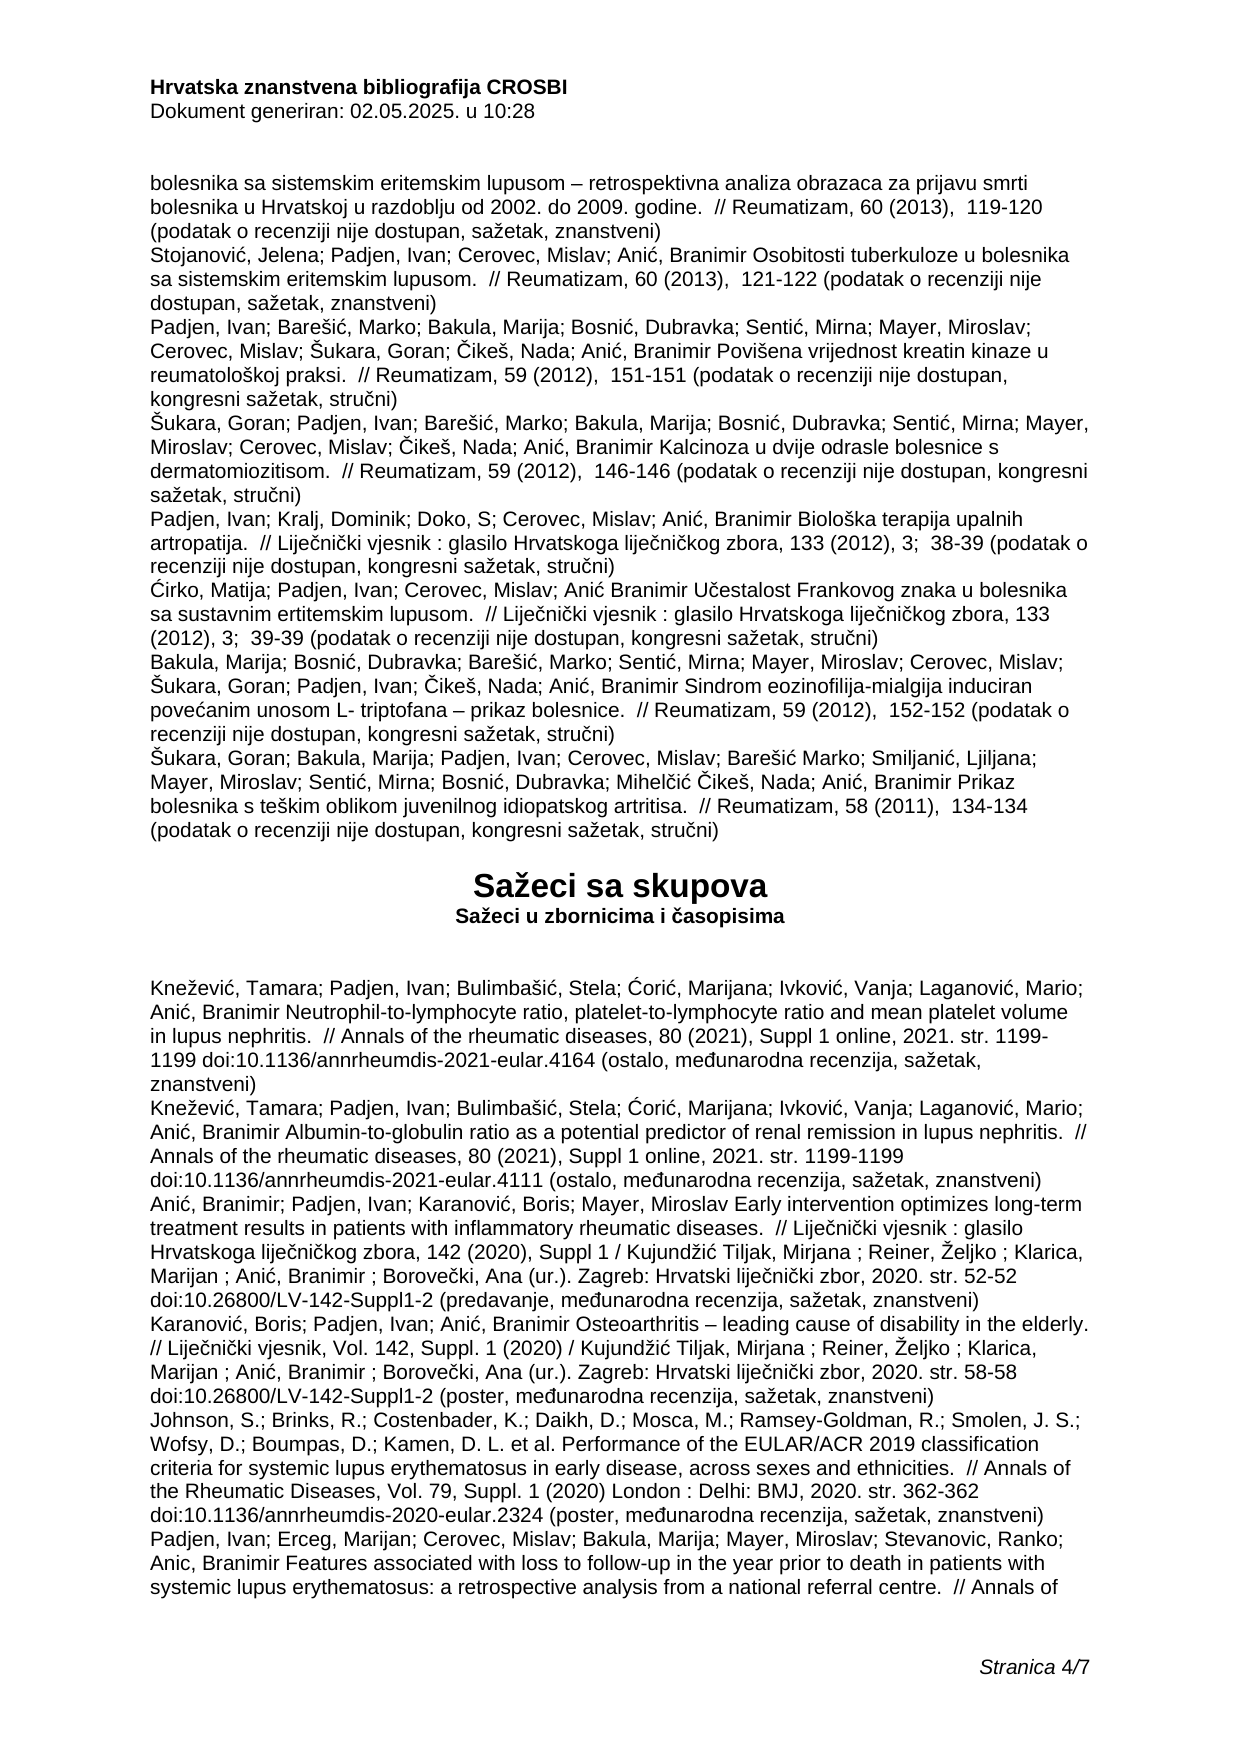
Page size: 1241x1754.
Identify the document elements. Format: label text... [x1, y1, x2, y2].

text Karanović, Boris; Padjen, Ivan; Anić, Branimir [150, 1312, 1090, 1407]
text Knežević, Tamara; Padjen, Ivan; Bulimbašić, Stela; Ćorić, Marijana; Ivković, Vanja; Laganović, Mario; Anić, Branimir [150, 1096, 1090, 1192]
text Anić, Branimir; Padjen, Ivan; Karanović, Boris; Mayer, Miroslav [150, 1192, 1090, 1312]
text Padjen, Ivan; Kralj, Dominik; Doko, S; Cerovec, Mislav; Anić, Branimir [150, 506, 1090, 578]
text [150, 1527, 1090, 1599]
text Stojanović, Jelena; Padjen, Ivan; Cerovec, Mislav; Anić, Branimir [150, 243, 1090, 315]
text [150, 171, 1090, 243]
text Johnson, S.; Brinks, R.; Costenbader, K.; Daikh, D.; Mosca, M.; Ramsey-Goldman, R.; Smolen, J. S.; Wofsy, D.; Boumpas, D.; Kamen, D. L. et al. [150, 1407, 1090, 1527]
text Šukara, Goran; Padjen, Ivan; Barešić, Marko; Bakula, Marija; Bosnić, Dubravka; Sentić, Mirna; Mayer, Miroslav; Cerovec, Mislav; Čikeš, Nada; Anić, Branimir [150, 411, 1090, 506]
subtitle Sažeci sa skupova [150, 866, 1090, 904]
subtitle Sažeci u zbornicima i časopisima [150, 904, 1090, 928]
text Bakula, Marija; Bosnić, Dubravka; Barešić, Marko; Sentić, Mirna; Mayer, Miroslav; Cerovec, Mislav; Šukara, Goran; Padjen, Ivan; Čikeš, Nada; Anić, Branimir [150, 650, 1090, 746]
text Padjen, Ivan; Barešić, Marko; Bakula, Marija; Bosnić, Dubravka; Sentić, Mirna; Mayer, Miroslav; Cerovec, Mislav; Šukara, Goran; Čikeš, Nada; Anić, Branimir [150, 315, 1090, 411]
text Knežević, Tamara; Padjen, Ivan; Bulimbašić, Stela; Ćorić, Marijana; Ivković, Vanja; Laganović, Mario; Anić, Branimir [150, 976, 1090, 1096]
text Ćirko, Matija; Padjen, Ivan; Cerovec, Mislav; Anić Branimir [150, 578, 1090, 650]
text Šukara, Goran; Bakula, Marija; Padjen, Ivan; Cerovec, Mislav; Barešić Marko; Smiljanić, Ljiljana; Mayer, Miroslav; Sentić, Mirna; Bosnić, Dubravka; Mihelčić Čikeš, Nada; Anić, Branimir [150, 746, 1090, 842]
